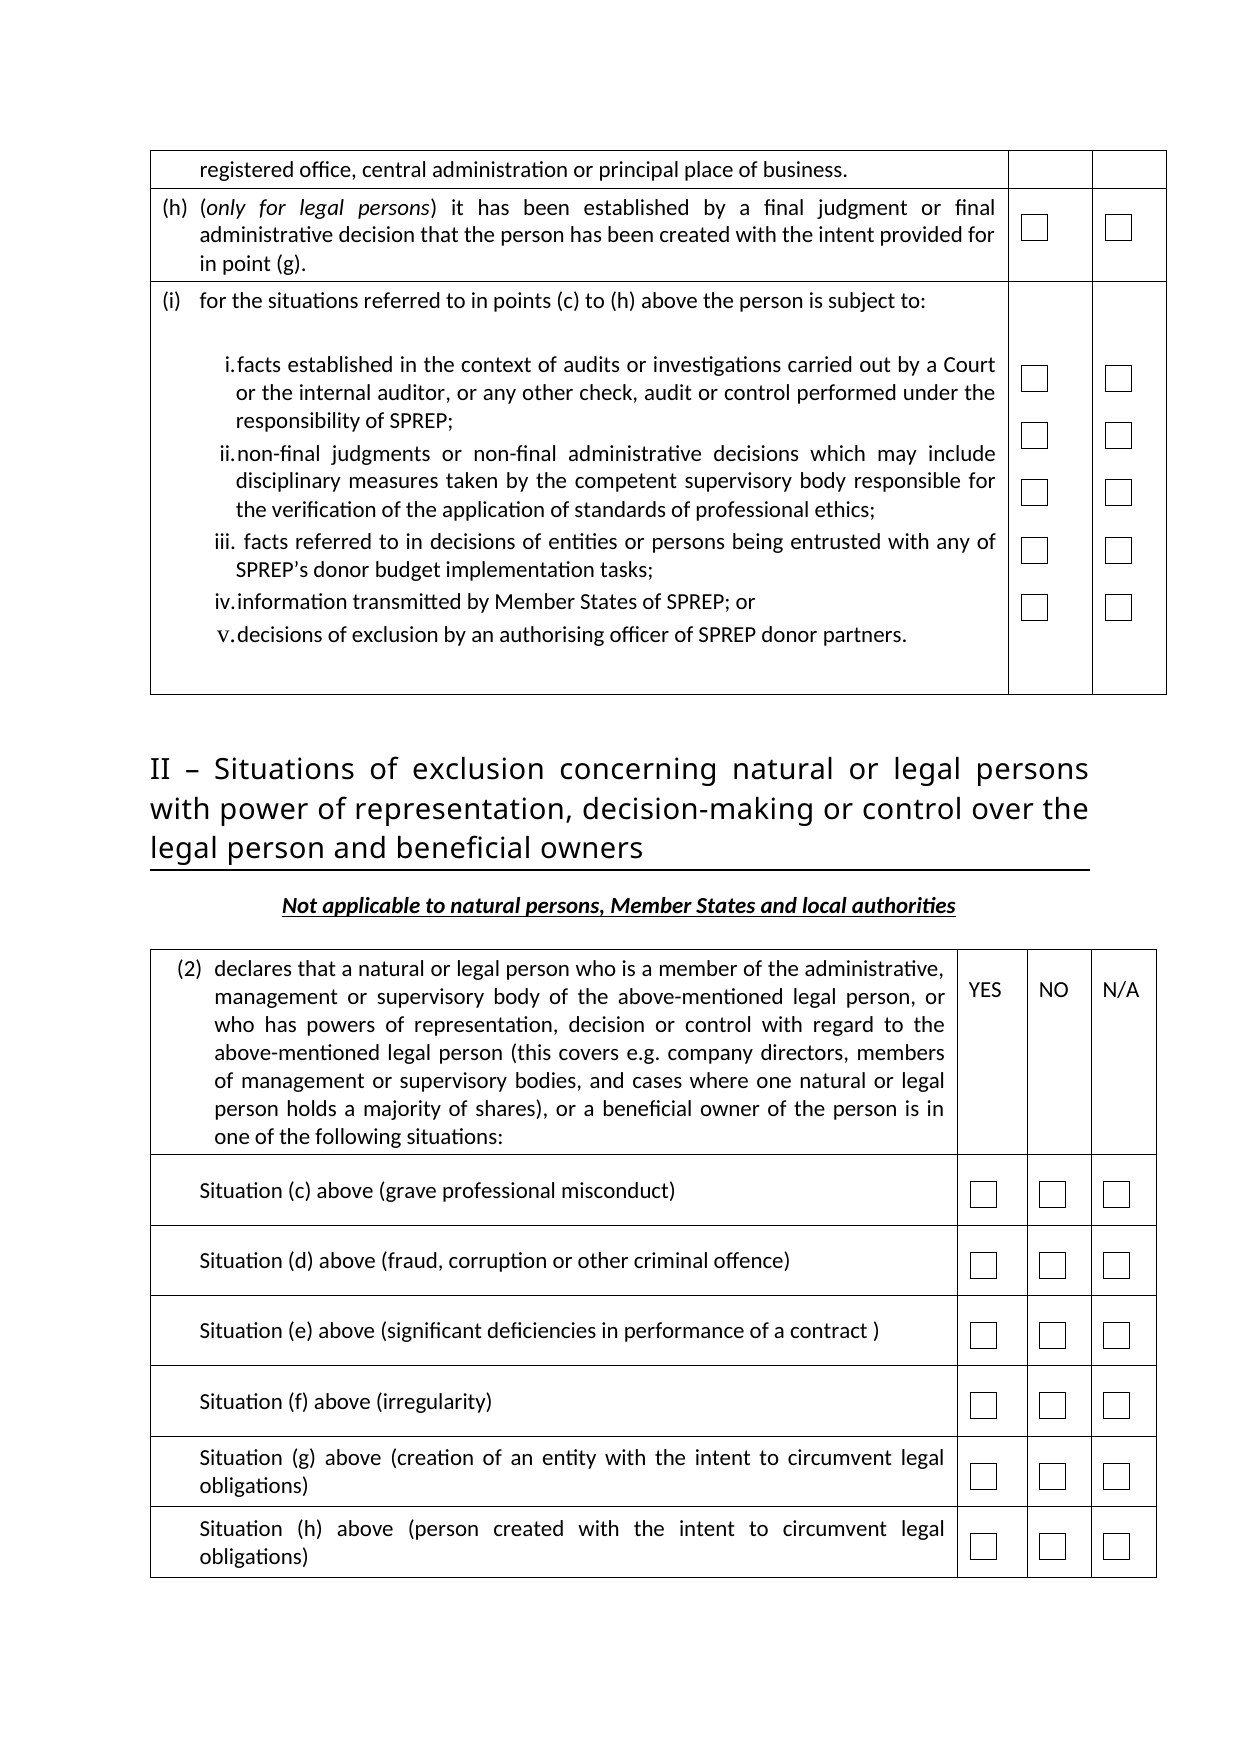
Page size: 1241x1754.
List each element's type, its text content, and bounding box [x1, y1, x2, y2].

table_cell [958, 1366, 1027, 1436]
table_cell [958, 1507, 1027, 1577]
table_cell [1092, 1437, 1156, 1506]
table_header YES [958, 950, 1027, 1154]
table_cell Situation (e) above (significant deficiencies in performance of a contract ) [151, 1296, 957, 1365]
table_cell [1028, 1296, 1091, 1365]
table_cell Situation (d) above (fraud, corruption or other criminal offence) [151, 1226, 957, 1295]
table_cell [1092, 1366, 1156, 1436]
table_cell [1028, 1366, 1091, 1436]
table_cell [1028, 1437, 1091, 1506]
table_cell for the situations referred to in points (c) to (h) above the person is subject to: facts established in the context of audits or investigations carried out by a Court or the internal auditor, or any other check, audit or control performed under the responsibility of SPREP; non-final judgments or non-final administrative decisions which may include disciplinary measures taken by the competent supervisory body responsible for the verification of the application of standards of professional ethics; facts referred to in decisions of entities or persons being entrusted with any of SPREP’s donor budget implementation tasks; information transmitted by Member States of SPREP; or decisions of exclusion by an authorising officer of SPREP donor partners. [151, 282, 1008, 694]
table_cell [1093, 151, 1166, 187]
table_cell (only for legal persons) it has been established by a final judgment or final administrative decision that the person has been created with the intent provided for in point (g). [151, 189, 1008, 281]
table_cell [1028, 1155, 1091, 1224]
table_header N/A [1092, 950, 1156, 1154]
table_cell Situation (c) above (grave professional misconduct) [151, 1155, 957, 1224]
table_cell [1093, 282, 1166, 694]
table_cell [1009, 282, 1092, 694]
table_cell [1092, 1507, 1156, 1577]
table_cell [958, 1437, 1027, 1506]
table_cell [1092, 1155, 1156, 1224]
table_cell [958, 1226, 1027, 1295]
title II – Situations of exclusion concerning natural or legal persons with power of representation, decision-making or control over the legal person and beneficial owners [150, 748, 1090, 869]
table_cell [1028, 1507, 1091, 1577]
table_cell [1092, 1296, 1156, 1365]
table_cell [151, 151, 1008, 187]
table_cell [958, 1155, 1027, 1224]
table_cell Situation (f) above (irregularity) [151, 1366, 957, 1436]
table_cell [1093, 189, 1166, 281]
table_cell Situation (g) above (creation of an entity with the intent to circumvent legal obligations) [151, 1437, 957, 1506]
table_cell [1028, 1226, 1091, 1295]
table_cell [1092, 1226, 1156, 1295]
table_header declares that a natural or legal person who is a member of the administrative, management or supervisory body of the above-mentioned legal person, or who has powers of representation, decision or control with regard to the above-mentioned legal person (this covers e.g. company directors, members of management or supervisory bodies, and cases where one natural or legal person holds a majority of shares), or a beneficial owner of the person is in one of the following situations: [151, 950, 957, 1154]
table_cell [958, 1296, 1027, 1365]
table_cell [1009, 189, 1092, 281]
table_cell Situation (h) above (person created with the intent to circumvent legal obligations) [151, 1507, 957, 1577]
table_cell [1009, 151, 1092, 187]
table_header NO [1028, 950, 1091, 1154]
text Not applicable to natural persons, Member States and local authorities [150, 891, 1090, 919]
